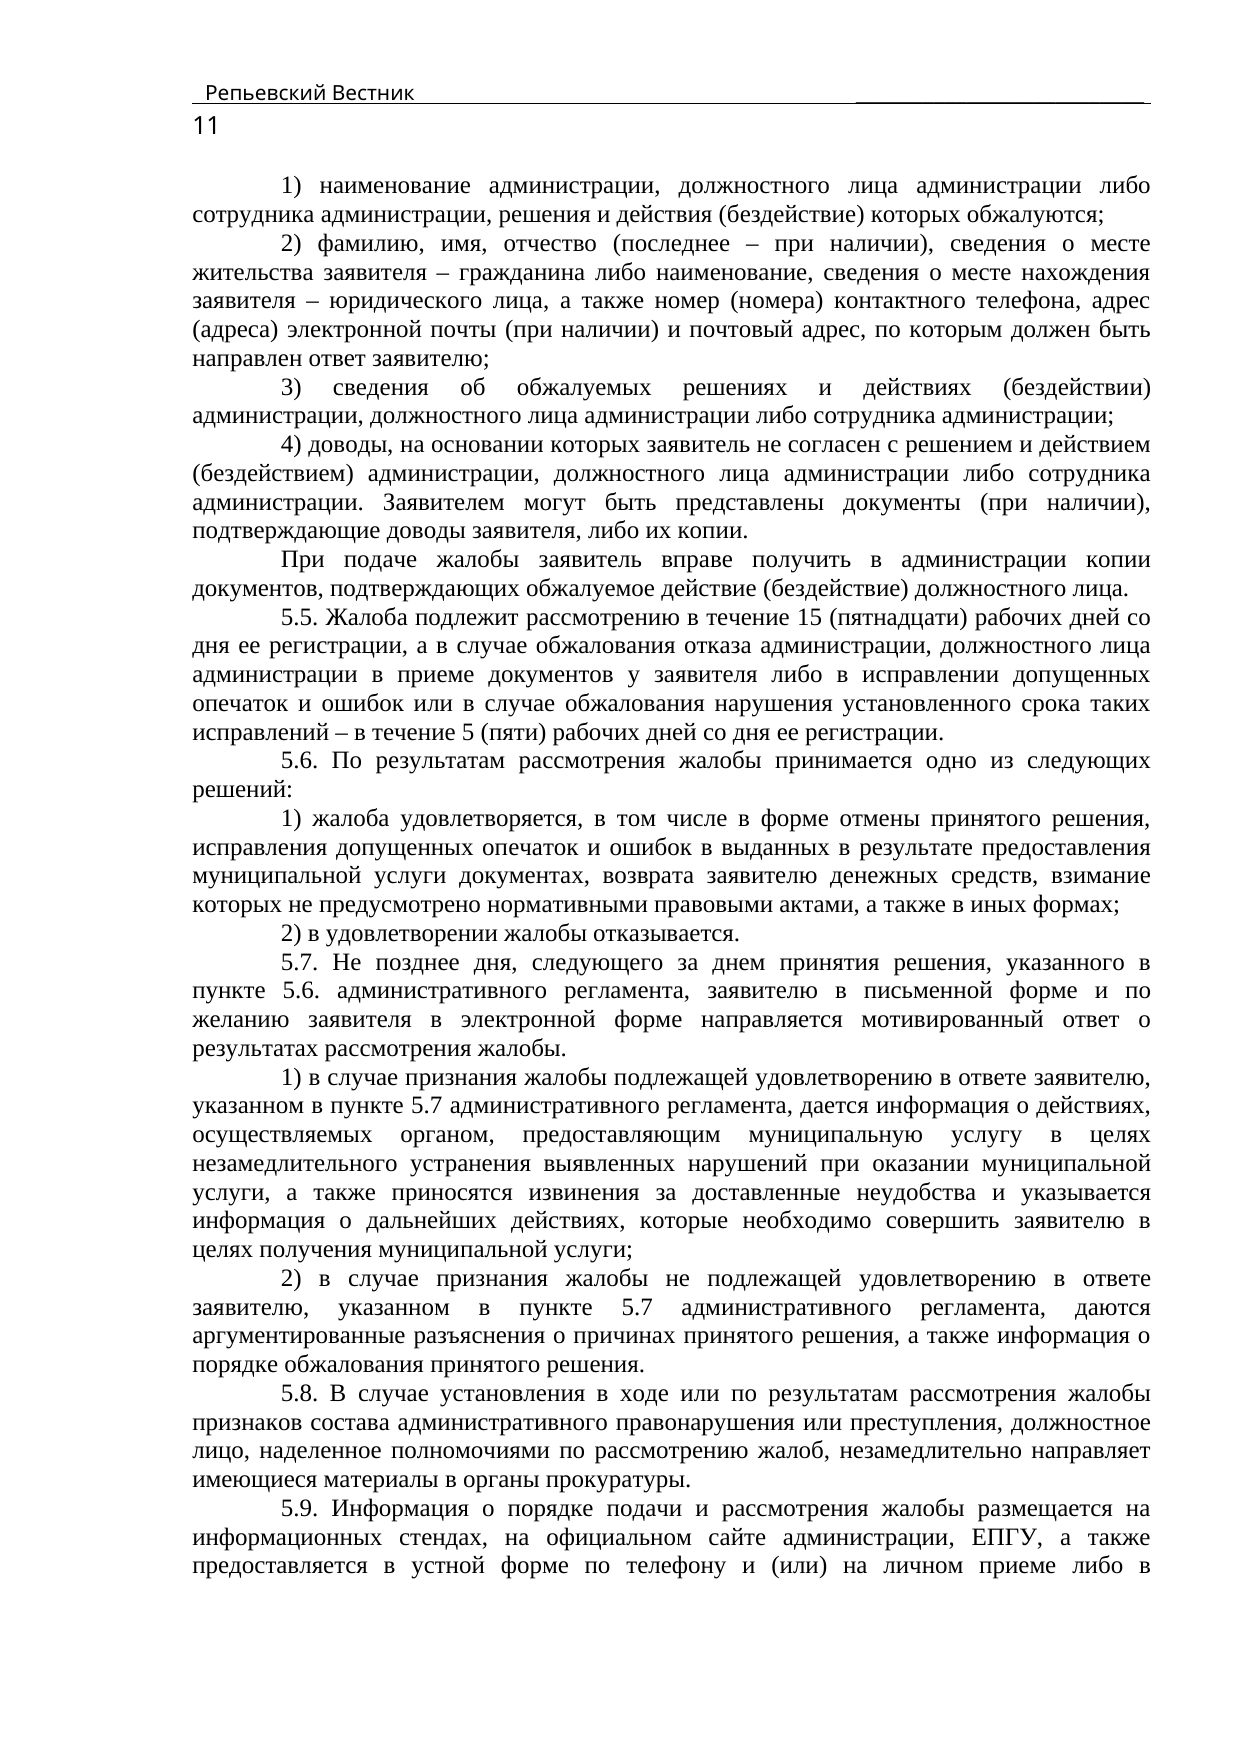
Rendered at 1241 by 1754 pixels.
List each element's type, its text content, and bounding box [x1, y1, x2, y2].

text 4) доводы, на основании которых заявитель не согласен с решением и действием (бездействием) администрации, должностного лица администрации либо сотрудника администрации. Заявителем могут быть представлены документы (при наличии), подтверждающие доводы заявителя, либо их копии. [192, 429, 1152, 544]
text 2) фамилию, имя, отчество (последнее – при наличии), сведения о месте жительства заявителя – гражданина либо наименование, сведения о месте нахождения заявителя – юридического лица, а также номер (номера) контактного телефона, адрес (адреса) электронной почты (при наличии) и почтовый адрес, по которым должен быть направлен ответ заявителю; [192, 228, 1152, 372]
text 5.5. Жалоба подлежит рассмотрению в течение 15 (пятнадцати) рабочих дней со дня ее регистрации, а в случае обжалования отказа администрации, должностного лица администрации в приеме документов у заявителя либо в исправлении допущенных опечаток и ошибок или в случае обжалования нарушения установленного срока таких исправлений – в течение 5 (пяти) рабочих дней со дня ее регистрации. [192, 602, 1152, 746]
text При подаче жалобы заявитель вправе получить в администрации копии документов, подтверждающих обжалуемое действие (бездействие) должностного лица. [192, 544, 1152, 602]
text 5.7. Не позднее дня, следующего за днем принятия решения, указанного в пункте 5.6. административного регламента, заявителю в письменной форме и по желанию заявителя в электронной форме направляется мотивированный ответ о результатах рассмотрения жалобы. [192, 947, 1152, 1062]
text 1) жалоба удовлетворяется, в том числе в форме отмены принятого решения, исправления допущенных опечаток и ошибок в выданных в результате предоставления муниципальной услуги документах, возврата заявителю денежных средств, взимание которых не предусмотрено нормативными правовыми актами, а также в иных формах; [192, 803, 1152, 918]
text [192, 1493, 1152, 1579]
text 5.6. По результатам рассмотрения жалобы принимается одно из следующих решений: [192, 746, 1152, 803]
text 2) в случае признания жалобы не подлежащей удовлетворению в ответе заявителю, указанном в пункте 5.7 административного регламента, даются аргументированные разъяснения о причинах принятого решения, а также информация о порядке обжалования принятого решения. [192, 1263, 1152, 1378]
text 3) сведения об обжалуемых решениях и действиях (бездействии) администрации, должностного лица администрации либо сотрудника администрации; [192, 372, 1152, 429]
text 1) наименование администрации, должностного лица администрации либо сотрудника администрации, решения и действия (бездействие) которых обжалуются; [192, 171, 1152, 228]
text 1) в случае признания жалобы подлежащей удовлетворению в ответе заявителю, указанном в пункте 5.7 административного регламента, дается информация о действиях, осуществляемых органом, предоставляющим муниципальную услугу в целях незамедлительного устранения выявленных нарушений при оказании муниципальной услуги, а также приносятся извинения за доставленные неудобства и указывается информация о дальнейших действиях, которые необходимо совершить заявителю в целях получения муниципальной услуги; [192, 1062, 1152, 1263]
text 2) в удовлетворении жалобы отказывается. [192, 918, 1152, 947]
text 5.8. В случае установления в ходе или по результатам рассмотрения жалобы признаков состава административного правонарушения или преступления, должностное лицо, наделенное полномочиями по рассмотрению жалоб, незамедлительно направляет имеющиеся материалы в органы прокуратуры. [192, 1378, 1152, 1493]
